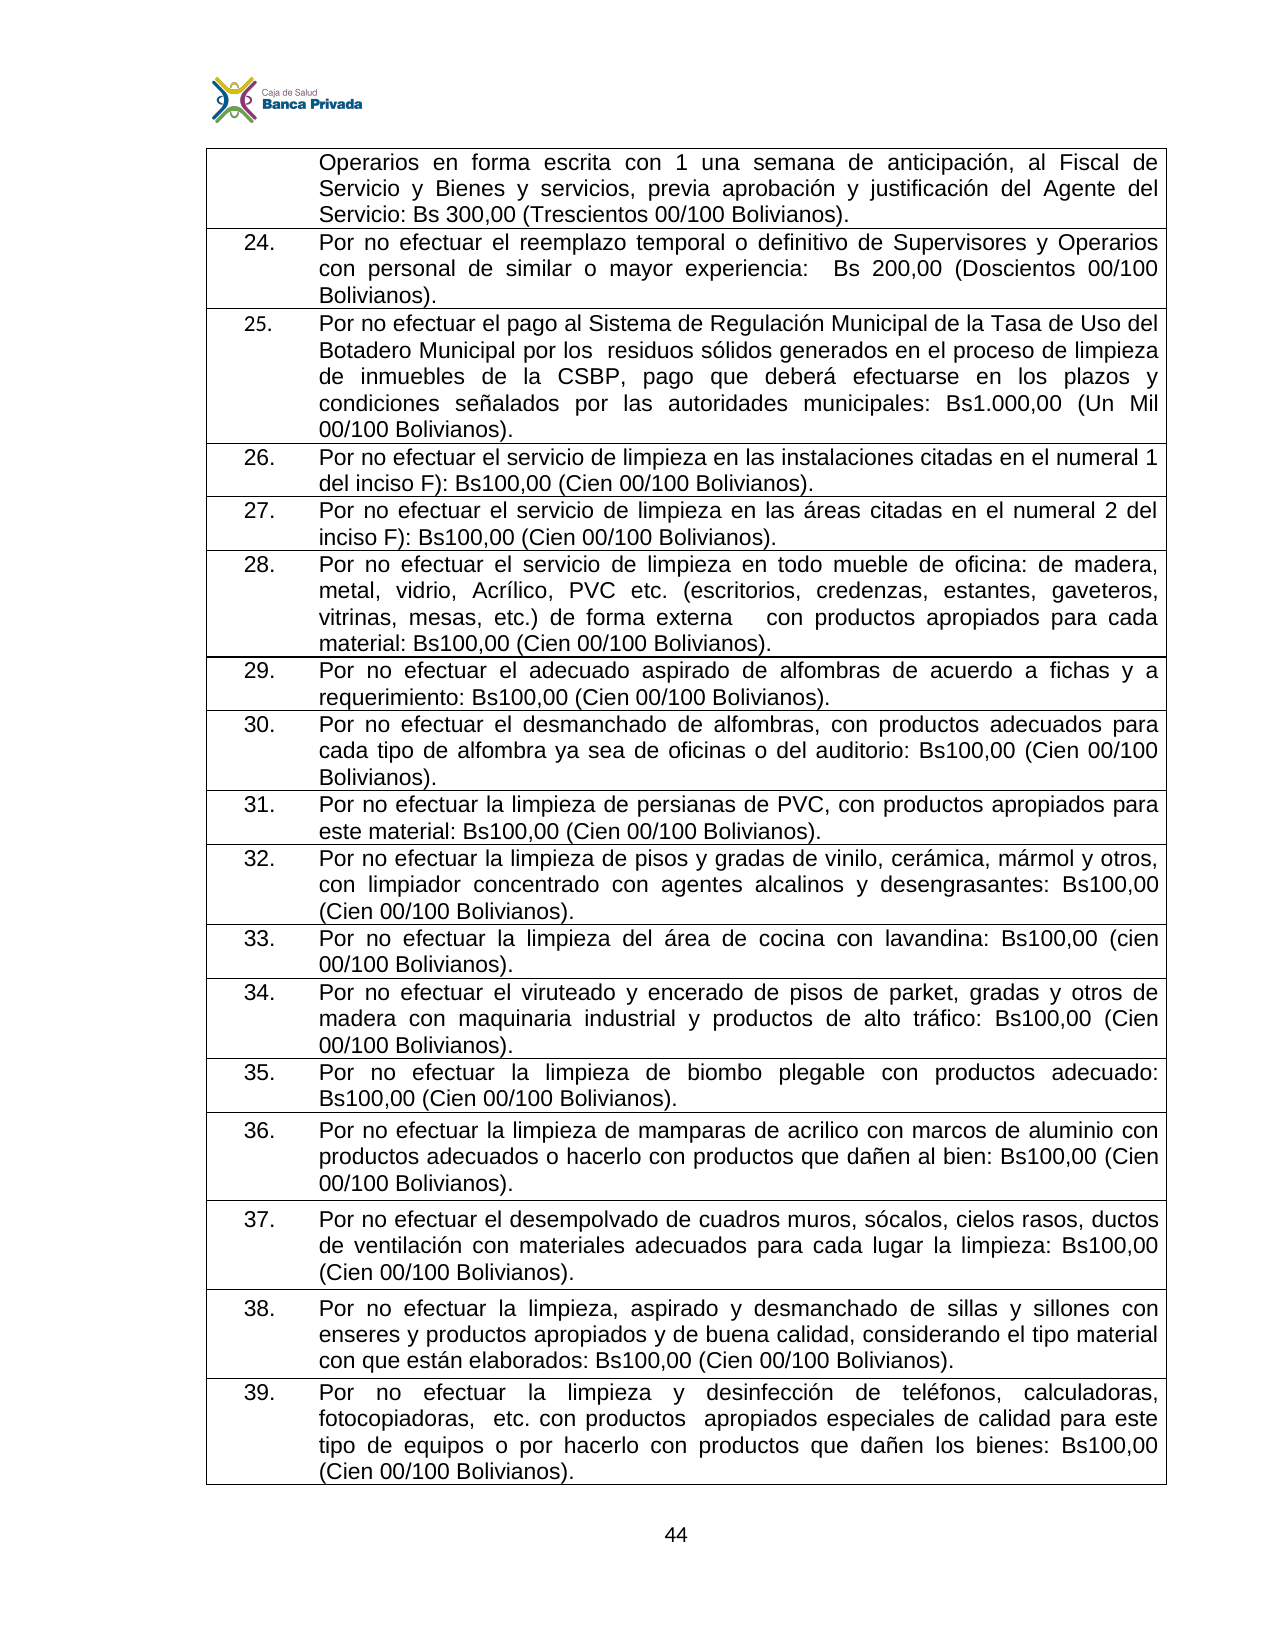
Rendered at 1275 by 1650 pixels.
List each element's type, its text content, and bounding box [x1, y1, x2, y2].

table_cell Por no efectuar el servicio de limpieza en todo mueble de oficina: de madera, metal, vidrio, Acrílico, PVC etc. (escritorios, credenzas, estantes, gaveteros, vitrinas, mesas, etc.) de forma externa con productos apropiados para cada material: Bs100,00 (Cien 00/100 Bolivianos). [207, 551, 1166, 656]
table_cell Por no efectuar la limpieza de mamparas de acrilico con marcos de aluminio con productos adecuados o hacerlo con productos que dañen al bien: Bs100,00 (Cien 00/100 Bolivianos). [207, 1113, 1166, 1200]
table_cell Por no efectuar el pago al Sistema de Regulación Municipal de la Tasa de Uso del Botadero Municipal por los residuos sólidos generados en el proceso de limpieza de inmuebles de la CSBP, pago que deberá efectuarse en los plazos y condiciones señalados por las autoridades municipales: Bs1.000,00 (Un Mil 00/100 Bolivianos). [207, 309, 1166, 442]
table_cell Por no efectuar la limpieza de pisos y gradas de vinilo, cerámica, mármol y otros, con limpiador concentrado con agentes alcalinos y desengrasantes: Bs100,00 (Cien 00/100 Bolivianos). [207, 845, 1166, 924]
picture [206, 73, 369, 128]
table_cell Por no efectuar la limpieza, aspirado y desmanchado de sillas y sillones con enseres y productos apropiados y de buena calidad, considerando el tipo material con que están elaborados: Bs100,00 (Cien 00/100 Bolivianos). [207, 1290, 1166, 1378]
table_cell Por no efectuar el desempolvado de cuadros muros, sócalos, cielos rasos, ductos de ventilación con materiales adecuados para cada lugar la limpieza: Bs100,00 (Cien 00/100 Bolivianos). [207, 1201, 1166, 1289]
table_cell Por no efectuar el servicio de limpieza en las instalaciones citadas en el numeral 1 del inciso F): Bs100,00 (Cien 00/100 Bolivianos). [207, 444, 1166, 496]
table_cell Por no efectuar el desmanchado de alfombras, con productos adecuados para cada tipo de alfombra ya sea de oficinas o del auditorio: Bs100,00 (Cien 00/100 Bolivianos). [207, 711, 1166, 790]
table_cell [207, 149, 1166, 228]
table_cell Por no efectuar el reemplazo temporal o definitivo de Supervisores y Operarios con personal de similar o mayor experiencia: Bs 200,00 (Doscientos 00/100 Bolivianos). [207, 229, 1166, 308]
table_cell Por no efectuar el viruteado y encerado de pisos de parket, gradas y otros de madera con maquinaria industrial y productos de alto tráfico: Bs100,00 (Cien 00/100 Bolivianos). [207, 979, 1166, 1058]
table_cell Por no efectuar el servicio de limpieza en las áreas citadas en el numeral 2 del inciso F): Bs100,00 (Cien 00/100 Bolivianos). [207, 497, 1166, 550]
table_cell Por no efectuar la limpieza y desinfección de teléfonos, calculadoras, fotocopiadoras, etc. con productos apropiados especiales de calidad para este tipo de equipos o por hacerlo con productos que dañen los bienes: Bs100,00 (Cien 00/100 Bolivianos). [207, 1379, 1166, 1484]
table_cell Por no efectuar el adecuado aspirado de alfombras de acuerdo a fichas y a requerimiento: Bs100,00 (Cien 00/100 Bolivianos). [207, 658, 1166, 710]
table_cell Por no efectuar la limpieza del área de cocina con lavandina: Bs100,00 (cien 00/100 Bolivianos). [207, 925, 1166, 978]
table_cell Por no efectuar la limpieza de persianas de PVC, con productos apropiados para este material: Bs100,00 (Cien 00/100 Bolivianos). [207, 791, 1166, 844]
table_cell Por no efectuar la limpieza de biombo plegable con productos adecuado: Bs100,00 (Cien 00/100 Bolivianos). [207, 1059, 1166, 1112]
